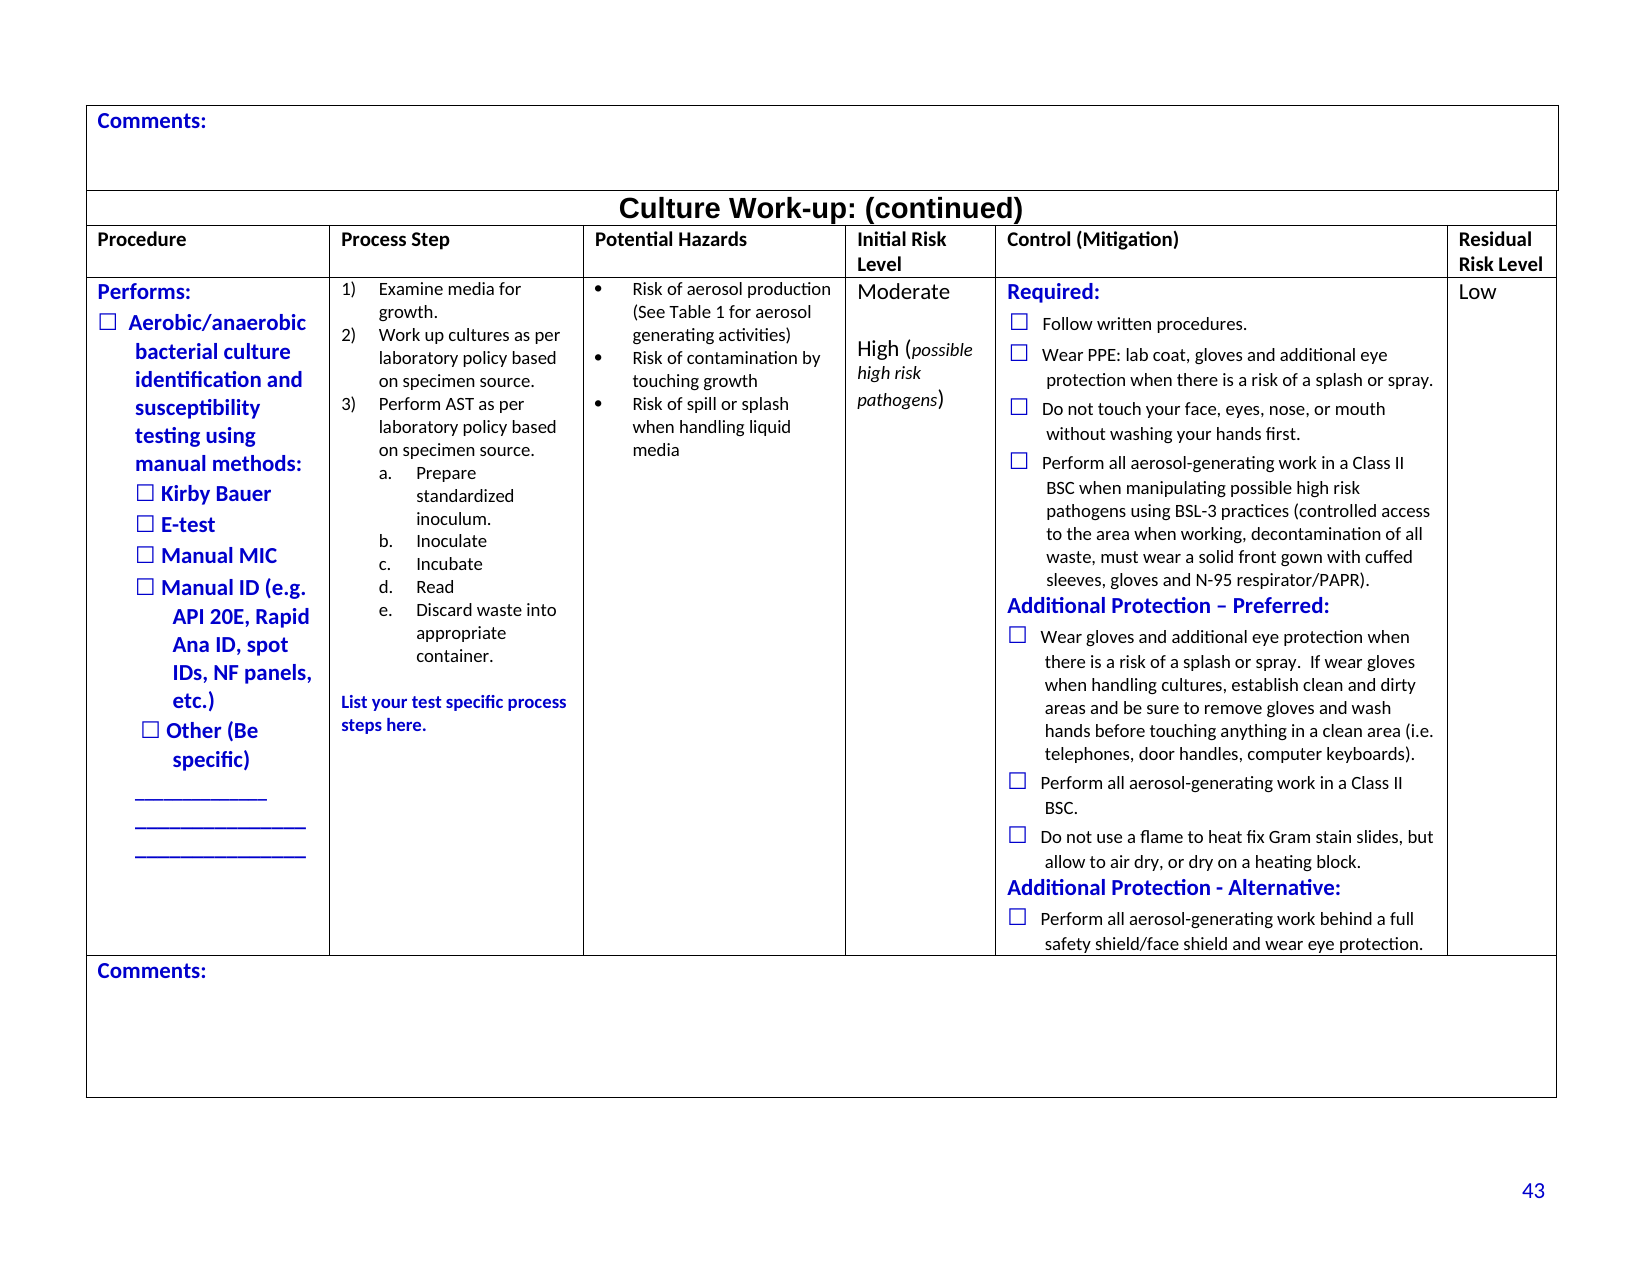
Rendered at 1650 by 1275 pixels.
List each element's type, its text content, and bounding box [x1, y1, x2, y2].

table_cell Examine media for growth. Work up cultures as per laboratory policy based on specimen source. Perform AST as per laboratory policy based on specimen source. Prepare standardized inoculum. Inoculate Incubate Read Discard waste into appropriate container. List your test specific process steps here. [330, 278, 583, 955]
table_cell Potential Hazards [584, 226, 845, 277]
table_cell Performs: Aerobic/anaerobic bacterial culture identification and susceptibility testing using manual methods: Kirby Bauer E-test Manual MIC Manual ID (e.g. API 20E, Rapid Ana ID, spot IDs, NF panels, etc.) Other (Be specific) ______________ _______________ _______________ [87, 278, 329, 955]
table_cell Initial Risk Level [846, 226, 995, 277]
table_cell Moderate High (possible high risk pathogens) [846, 278, 995, 955]
table_cell Process Step [330, 226, 583, 277]
table_cell Residual Risk Level [1448, 226, 1556, 277]
table_cell Procedure [87, 226, 329, 277]
table_cell Comments: [87, 106, 1558, 190]
table_cell Culture Work-up: (continued) [87, 191, 1556, 225]
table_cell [584, 278, 845, 955]
table_cell Low [1448, 278, 1556, 955]
table_cell Control (Mitigation) [996, 226, 1447, 277]
table_cell Comments: [87, 956, 1556, 1097]
